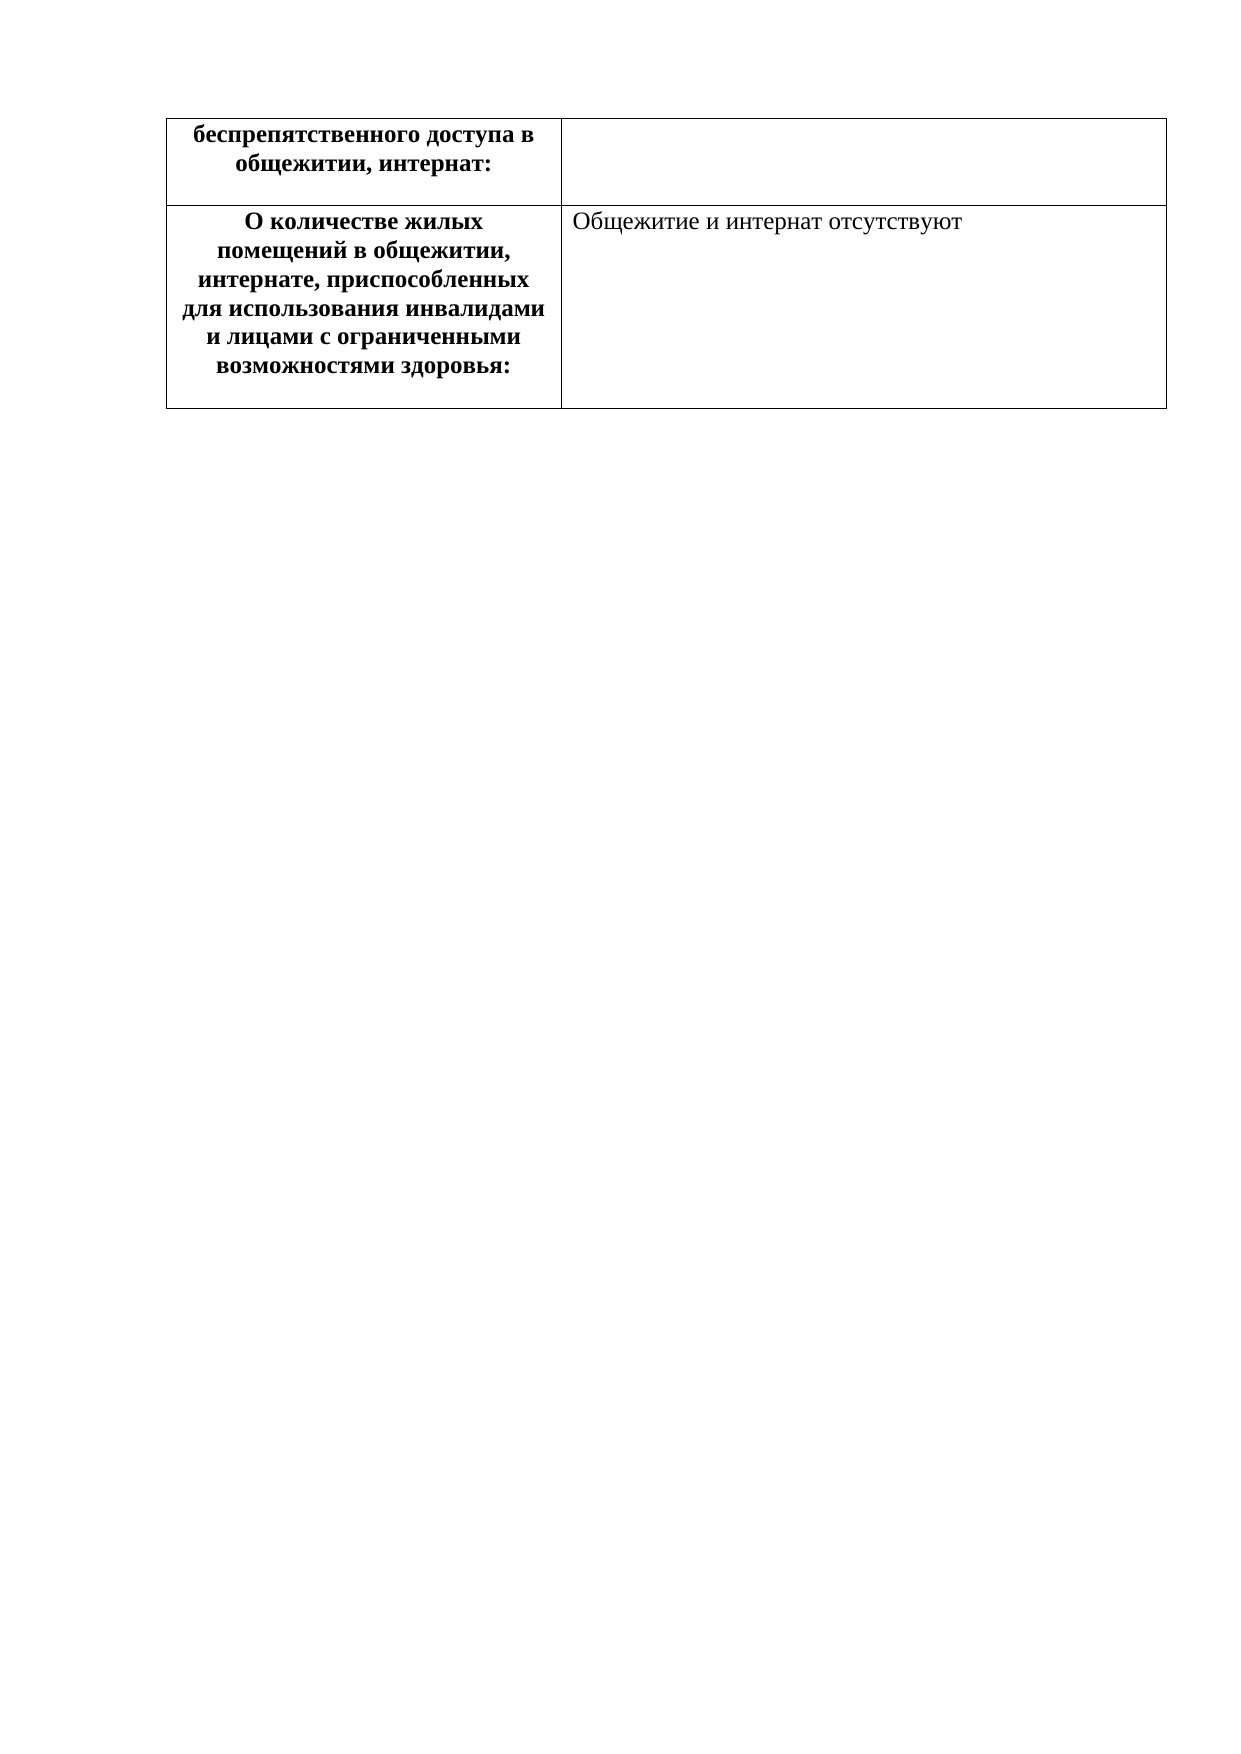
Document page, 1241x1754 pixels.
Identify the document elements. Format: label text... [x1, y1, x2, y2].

table_cell О количестве жилых помещений в общежитии, интернате, приспособленных для использования инвалидами и лицами с ограниченными возможностями здоровья: [167, 206, 561, 408]
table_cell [562, 119, 1166, 205]
table_cell Общежитие и интернат отсутствуют [562, 206, 1166, 408]
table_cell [167, 119, 561, 205]
